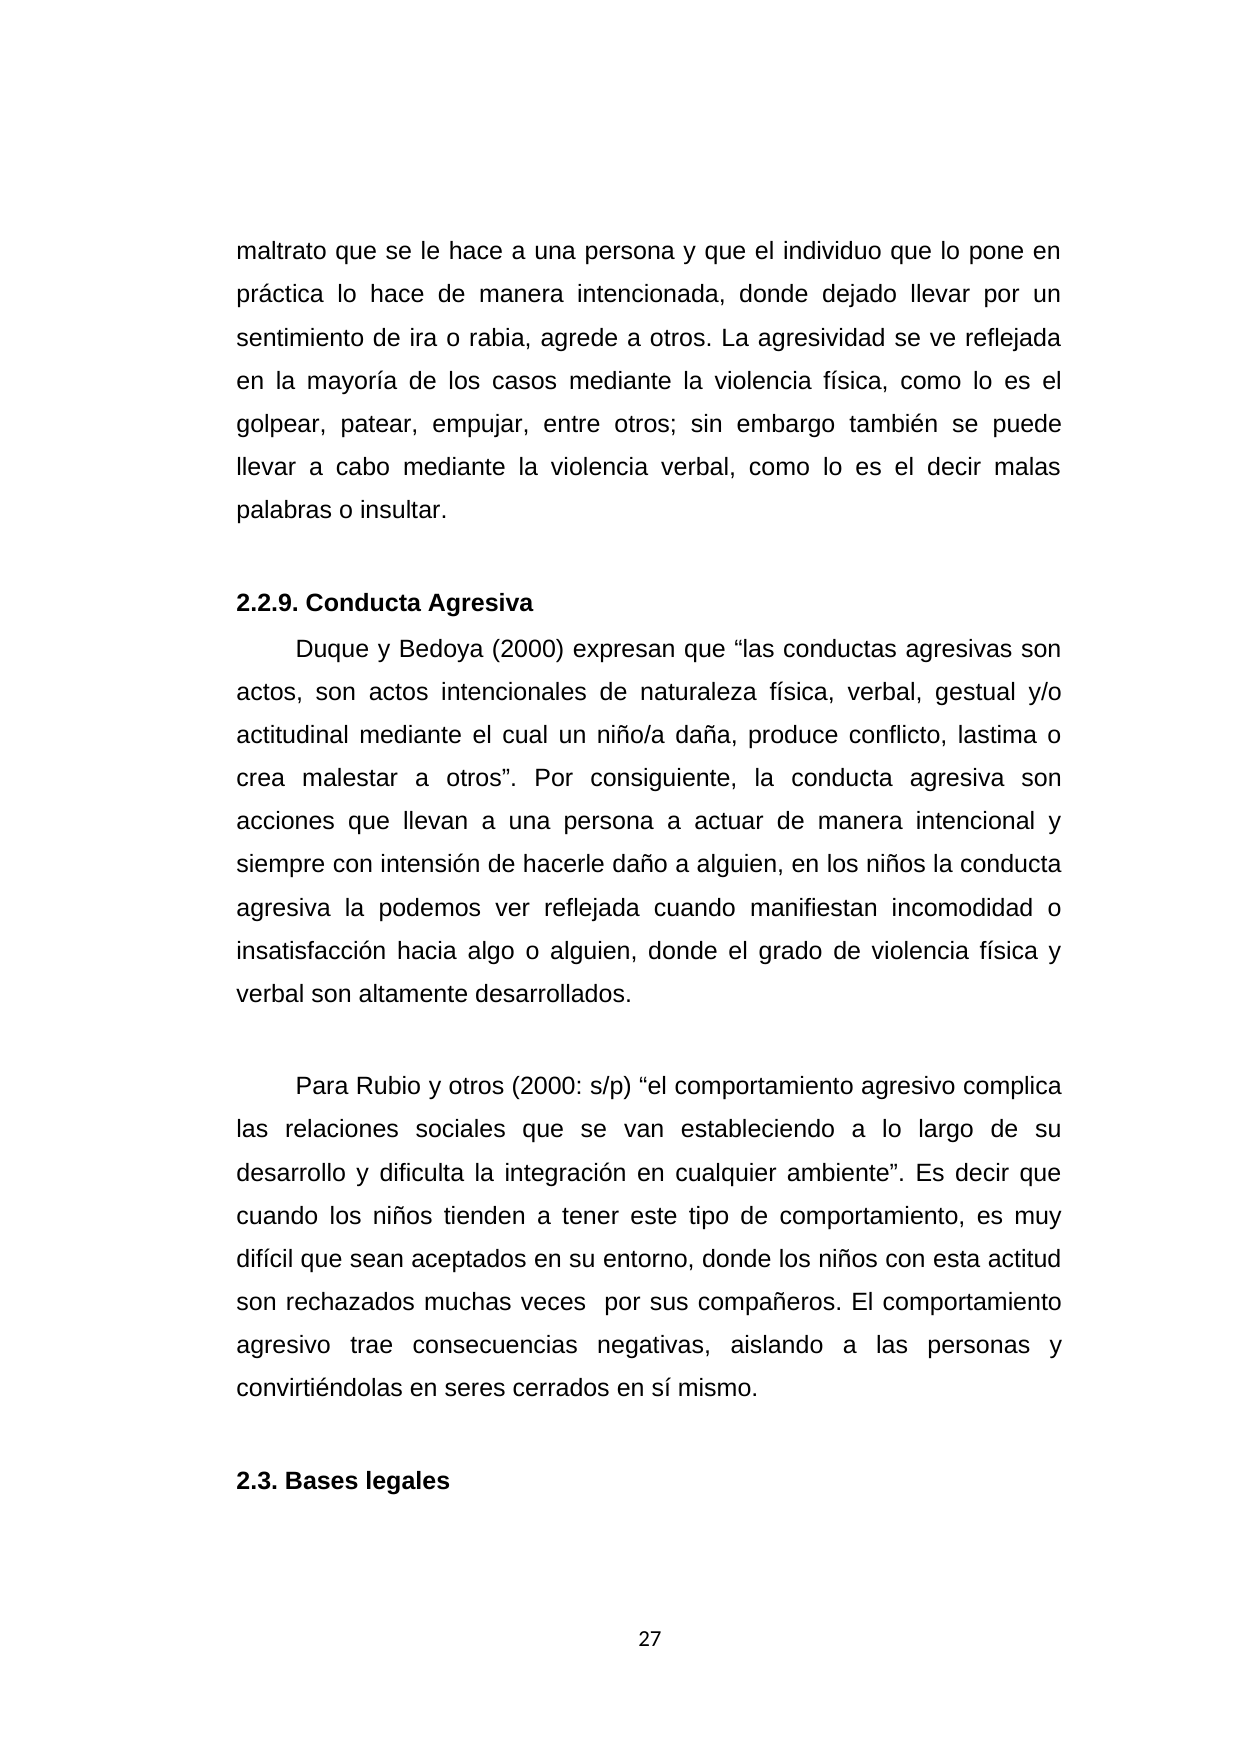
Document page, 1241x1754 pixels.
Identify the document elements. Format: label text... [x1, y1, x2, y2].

text Para Rubio y otros (2000: s/p) “el comportamiento agresivo complica las relaciones sociales que se van estableciendo a lo largo de su desarrollo y dificulta la integración en cualquier ambiente”. Es decir que cuando los niños tienden a tener este tipo de comportamiento, es muy difícil que sean aceptados en su entorno, donde los niños con esta actitud son rechazados muchas veces por sus compañeros. El comportamiento agresivo trae consecuencias negativas, aislando a las personas y convirtiéndolas en seres cerrados en sí mismo. [236, 1071, 1063, 1402]
text Duque y Bedoya (2000) expresan que “las conductas agresivas son actos, son actos intencionales de naturaleza física, verbal, gestual y/o actitudinal mediante el cual un niño/a daña, produce conflicto, lastima o crea malestar a otros”. Por consiguiente, la conducta agresiva son acciones que llevan a una persona a actuar de manera intencional y siempre con intensión de hacerle daño a alguien, en los niños la conducta agresiva la podemos ver reflejada cuando manifiestan incomodidad o insatisfacción hacia algo o alguien, donde el grado de violencia física y verbal son altamente desarrollados. [236, 634, 1063, 1007]
text 2.2.9. Conducta Agresiva [236, 587, 1063, 616]
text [236, 236, 1063, 524]
text 2.3. Bases legales [236, 1466, 1063, 1494]
